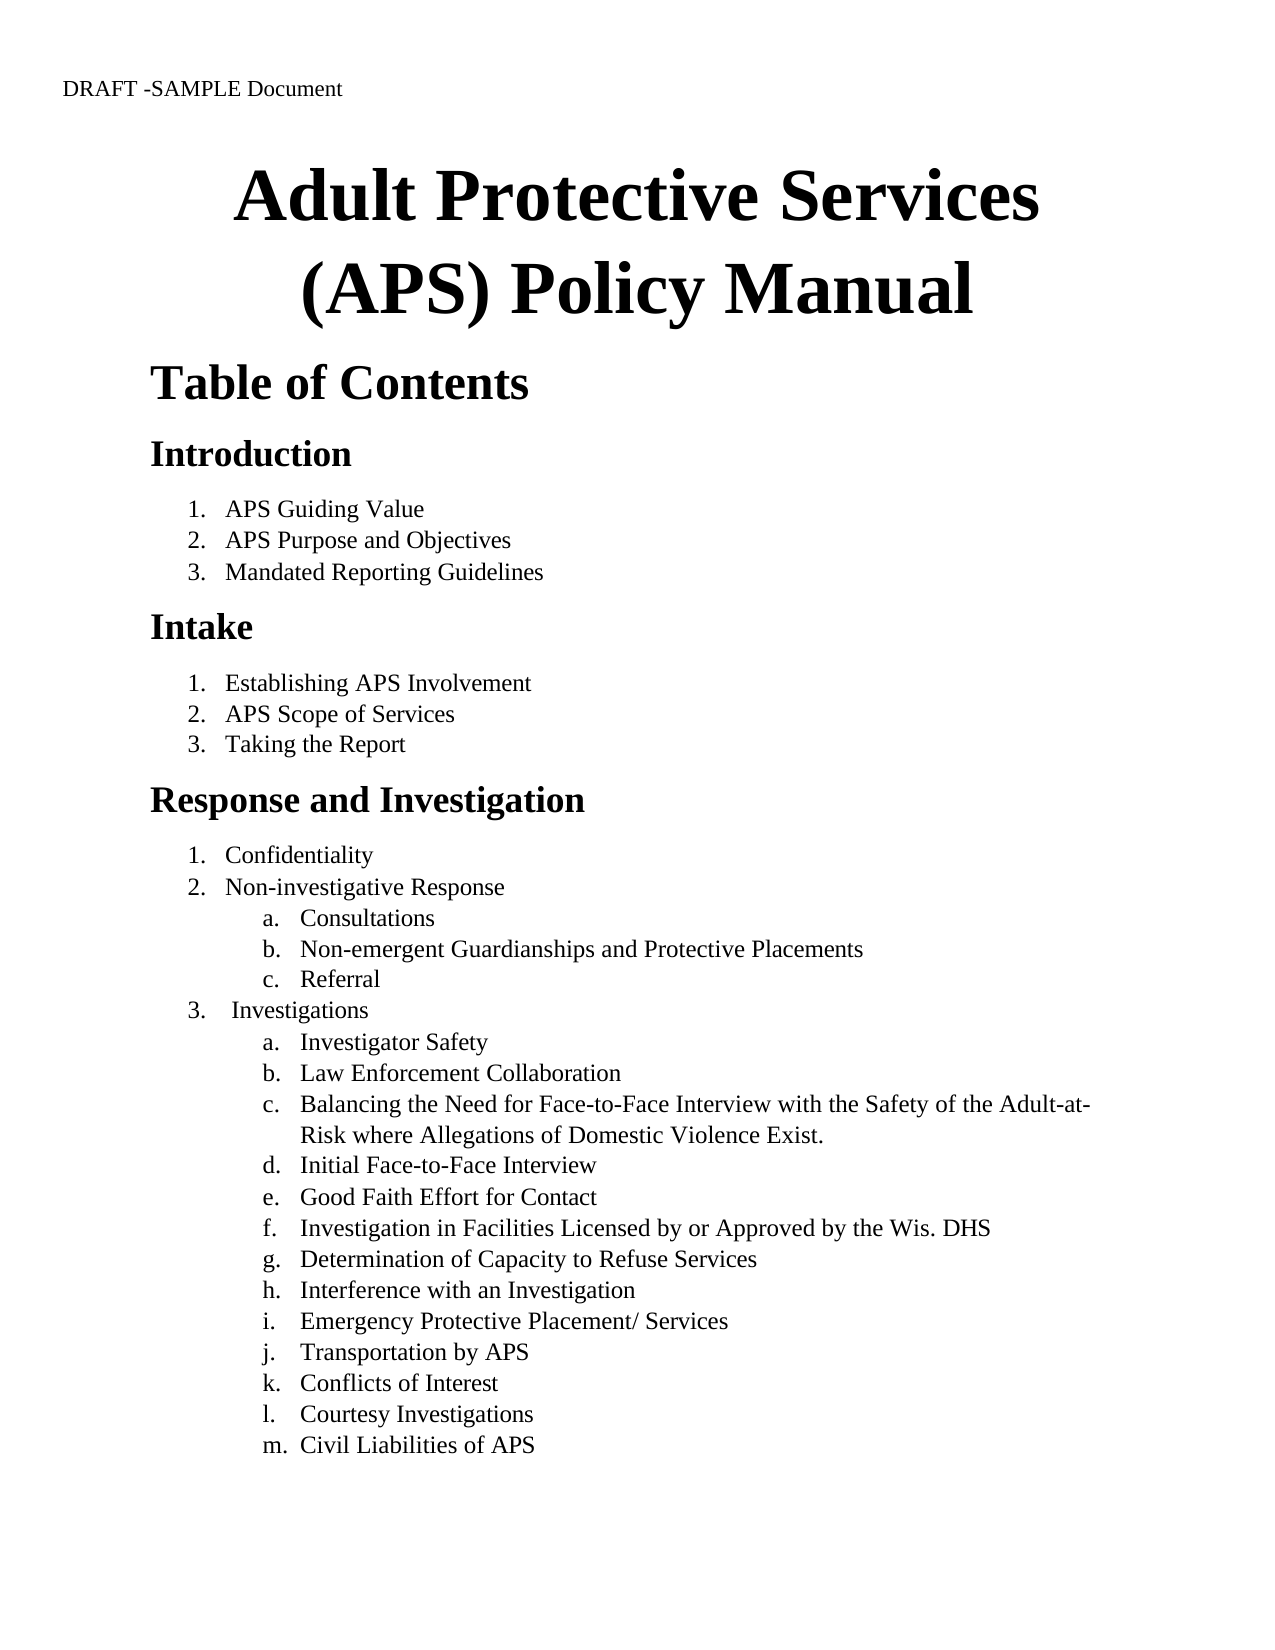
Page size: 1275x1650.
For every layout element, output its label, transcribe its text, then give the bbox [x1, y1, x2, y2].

list Non-emergent Guardianships and Protective Placements [262, 934, 1177, 962]
subtitle Response and Investigation [150, 778, 1177, 821]
list Transportation by APS [262, 1337, 1177, 1366]
list Investigations [187, 996, 1177, 1024]
list Initial Face-to-Face Interview [262, 1151, 1177, 1179]
list Interference with an Investigation [262, 1275, 1177, 1304]
list Mandated Reporting Guidelines [187, 557, 1177, 585]
subtitle Introduction [150, 432, 1177, 475]
list APS Scope of Services [187, 699, 1177, 727]
list Investigation in Facilities Licensed by or Approved by the Wis. DHS [262, 1213, 1177, 1242]
list Determination of Capacity to Refuse Services [262, 1244, 1177, 1273]
list Consultations [262, 903, 1177, 931]
list Referral [262, 964, 1177, 993]
list Civil Liabilities of APS [262, 1430, 1177, 1459]
subtitle Intake [150, 605, 1177, 648]
list Confidentiality [187, 840, 1177, 869]
title Adult Protective Services (APS) Policy Manual [233, 150, 1177, 329]
list Non-investigative Response [187, 872, 1177, 900]
list Law Enforcement Collaboration [262, 1058, 1177, 1086]
list APS Guiding Value [187, 494, 1177, 523]
list Investigator Safety [262, 1027, 1177, 1055]
list Emergency Protective Placement/ Services [262, 1306, 1177, 1335]
list Establishing APS Involvement [187, 668, 1177, 696]
list Conflicts of Interest [262, 1368, 1177, 1397]
list Courtesy Investigations [262, 1399, 1177, 1428]
list Taking the Report [187, 729, 1177, 758]
list Balancing the Need for Face-to-Face Interview with the Safety of the Adult-at- Risk where Allegations of Domestic Violence Exist. [262, 1089, 1091, 1148]
subtitle Table of Contents [150, 353, 1177, 410]
list APS Purpose and Objectives [187, 526, 1177, 554]
list Good Faith Effort for Contact [262, 1182, 1177, 1210]
